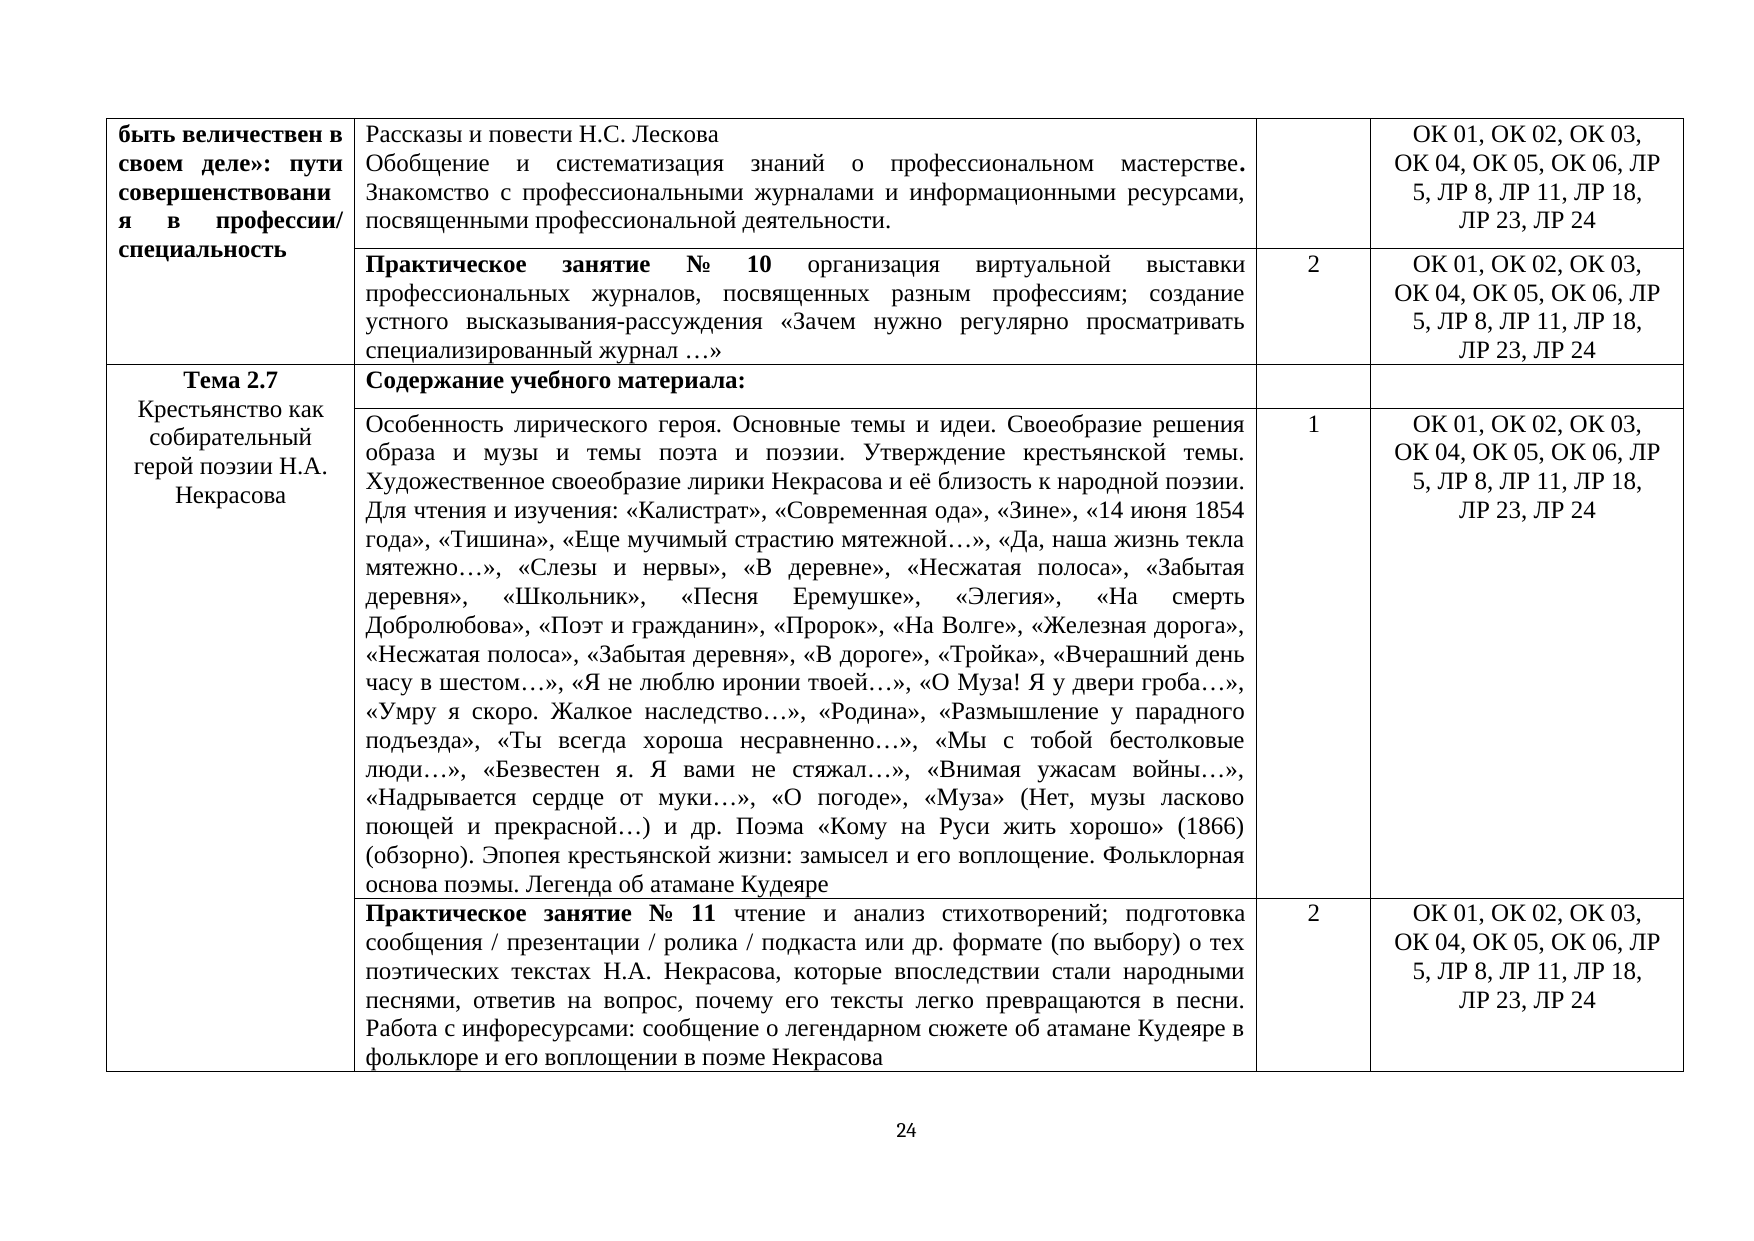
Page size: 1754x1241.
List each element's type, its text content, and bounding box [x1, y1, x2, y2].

table_cell [1371, 365, 1683, 408]
table_cell ОК 01, ОК 02, ОК 03, ОК 04, ОК 05, ОК 06, ЛР 5, ЛР 8, ЛР 11, ЛР 18, ЛР 23, ЛР 24 [1371, 249, 1683, 364]
table_cell Практическое занятие № 11 чтение и анализ стихотворений; подготовка сообщения / презентации / ролика / подкаста или др. формате (по выбору) о тех поэтических текстах Н.А. Некрасова, которые впоследствии стали народными песнями, ответив на вопрос, почему его тексты легко превращаются в песни. Работа с инфоресурсами: сообщение о легендарном сюжете об атамане Кудеяре в фольклоре и его воплощении в поэме Некрасова [355, 899, 1256, 1071]
table_cell [1257, 119, 1370, 248]
table_cell Практическое занятие № 10 организация виртуальной выставки профессиональных журналов, посвященных разным профессиям; создание устного высказывания-рассуждения «Зачем нужно регулярно просматривать специализированный журнал …» [355, 249, 1256, 364]
table_cell 2 [1257, 899, 1370, 1071]
table_cell Тема 2.7 Крестьянство как собирательный герой поэзии Н.А. Некрасова [107, 365, 354, 1071]
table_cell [1371, 899, 1683, 1071]
table_cell 1 [1257, 409, 1370, 897]
table_cell Рассказы и повести Н.С. Лескова Обобщение и систематизация знаний о профессиональном мастерстве. Знакомство с профессиональными журналами и информационными ресурсами, посвященными профессиональной деятельности. [355, 119, 1256, 248]
table_cell 2 [1257, 249, 1370, 364]
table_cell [1371, 119, 1683, 248]
table_cell [1257, 365, 1370, 408]
table_cell Особенность лирического героя. Основные темы и идеи. Своеобразие решения образа и музы и темы поэта и поэзии. Утверждение крестьянской темы. Художественное своеобразие лирики Некрасова и её близость к народной поэзии. Для чтения и изучения: «Калистрат», «Современная ода», «Зине», «14 июня 1854 года», «Тишина», «Еще мучимый страстию мятежной…», «Да, наша жизнь текла мятежно…», «Слезы и нервы», «В деревне», «Несжатая полоса», «Забытая деревня», «Школьник», «Песня Еремушке», «Элегия», «На смерть Добролюбова», «Поэт и гражданин», «Пророк», «На Волге», «Железная дорога», «Несжатая полоса», «Забытая деревня», «В дороге», «Тройка», «Вчерашний день часу в шестом…», «Я не люблю иронии твоей…», «О Муза! Я у двери гроба…», «Умру я скоро. Жалкое наследство…», «Родина», «Размышление у парадного подъезда», «Ты всегда хороша несравненно…», «Мы с тобой бестолковые люди…», «Безвестен я. Я вами не стяжал…», «Внимая ужасам войны…», «Надрывается сердце от муки…», «О погоде», «Муза» (Нет, музы ласково поющей и прекрасной…) и др. Поэма «Кому на Руси жить хорошо» (1866) (обзорно). Эпопея крестьянской жизни: замысел и его воплощение. Фольклорная основа поэмы. Легенда об атамане Кудеяре [355, 409, 1256, 897]
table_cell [107, 119, 354, 364]
table_cell Содержание учебного материала: [355, 365, 1256, 408]
table_cell ОК 01, ОК 02, ОК 03, ОК 04, ОК 05, ОК 06, ЛР 5, ЛР 8, ЛР 11, ЛР 18, ЛР 23, ЛР 24 [1371, 409, 1683, 897]
